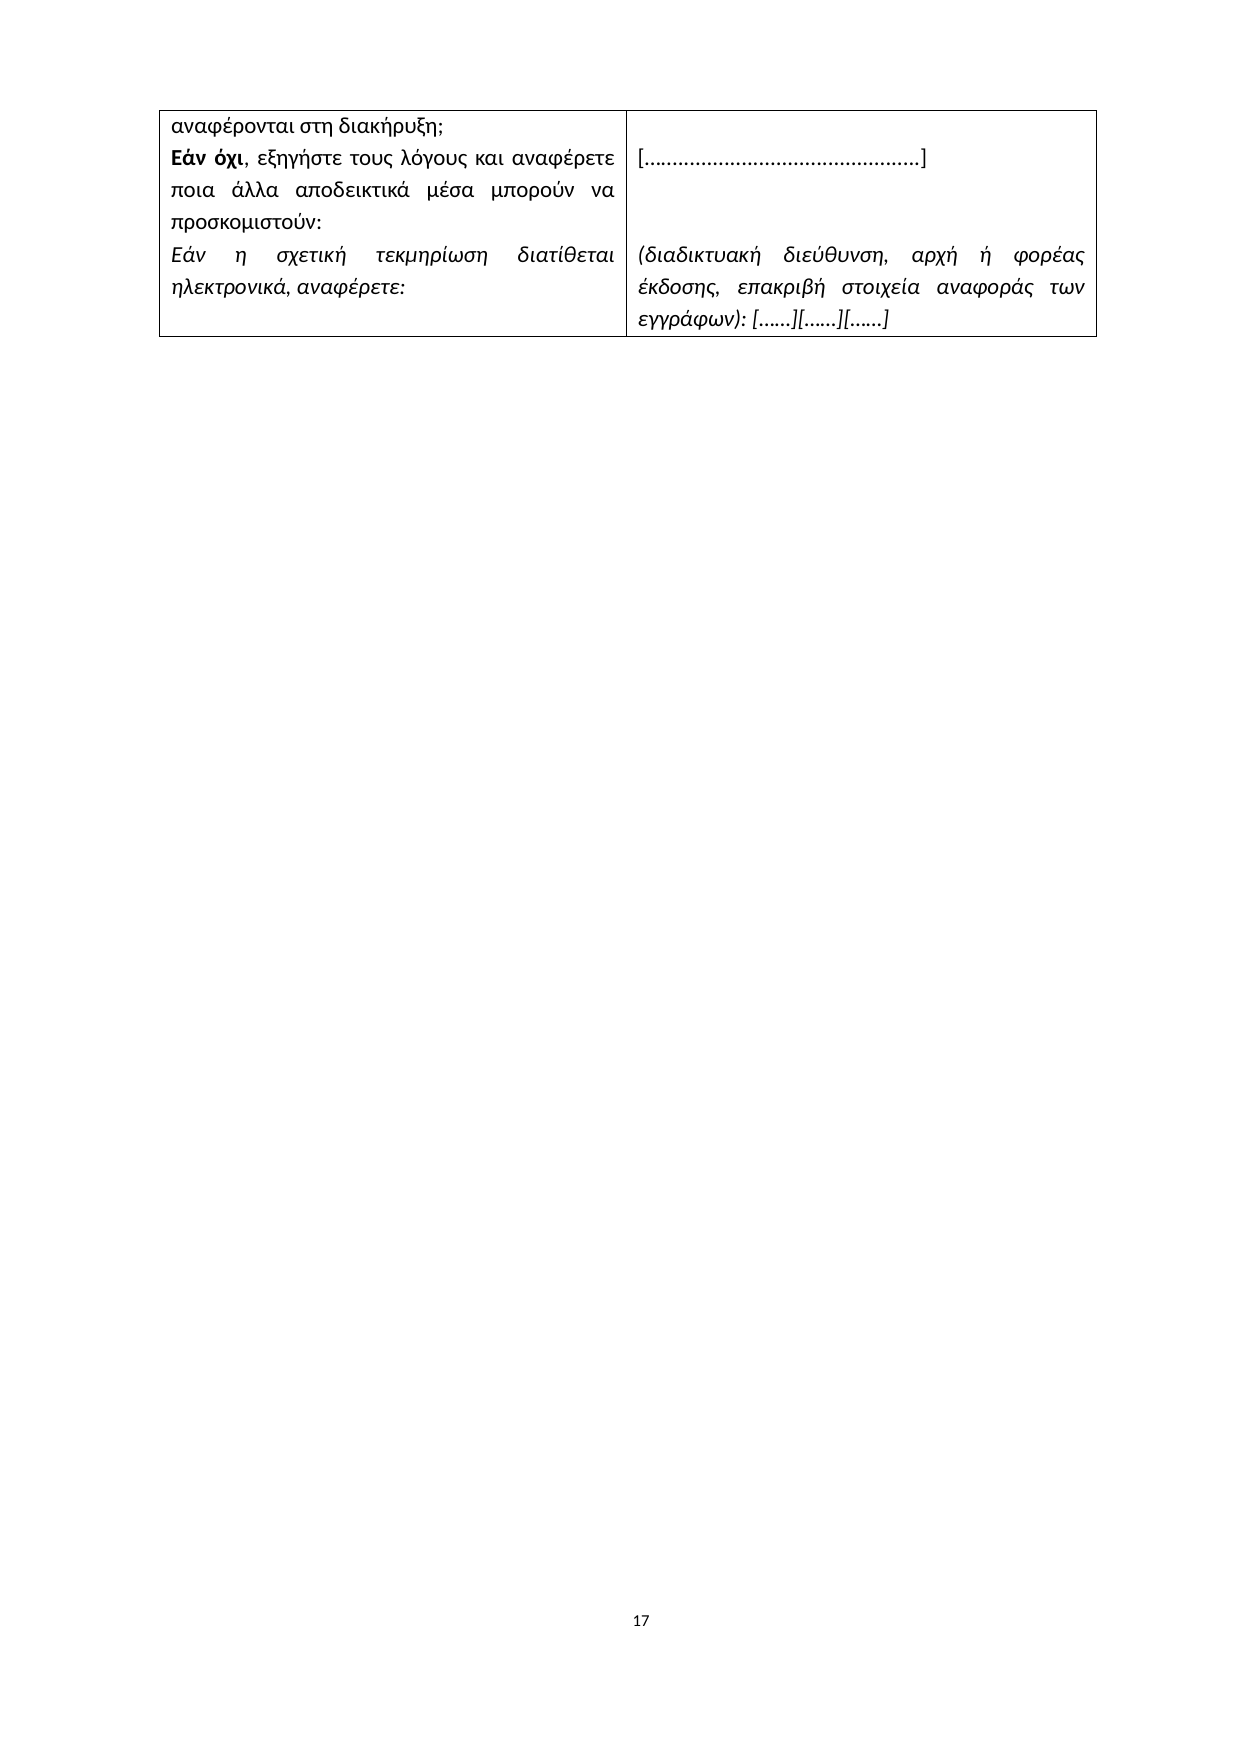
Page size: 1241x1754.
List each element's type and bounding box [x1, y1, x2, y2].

table_cell [627, 111, 1096, 336]
table_cell [160, 111, 626, 336]
